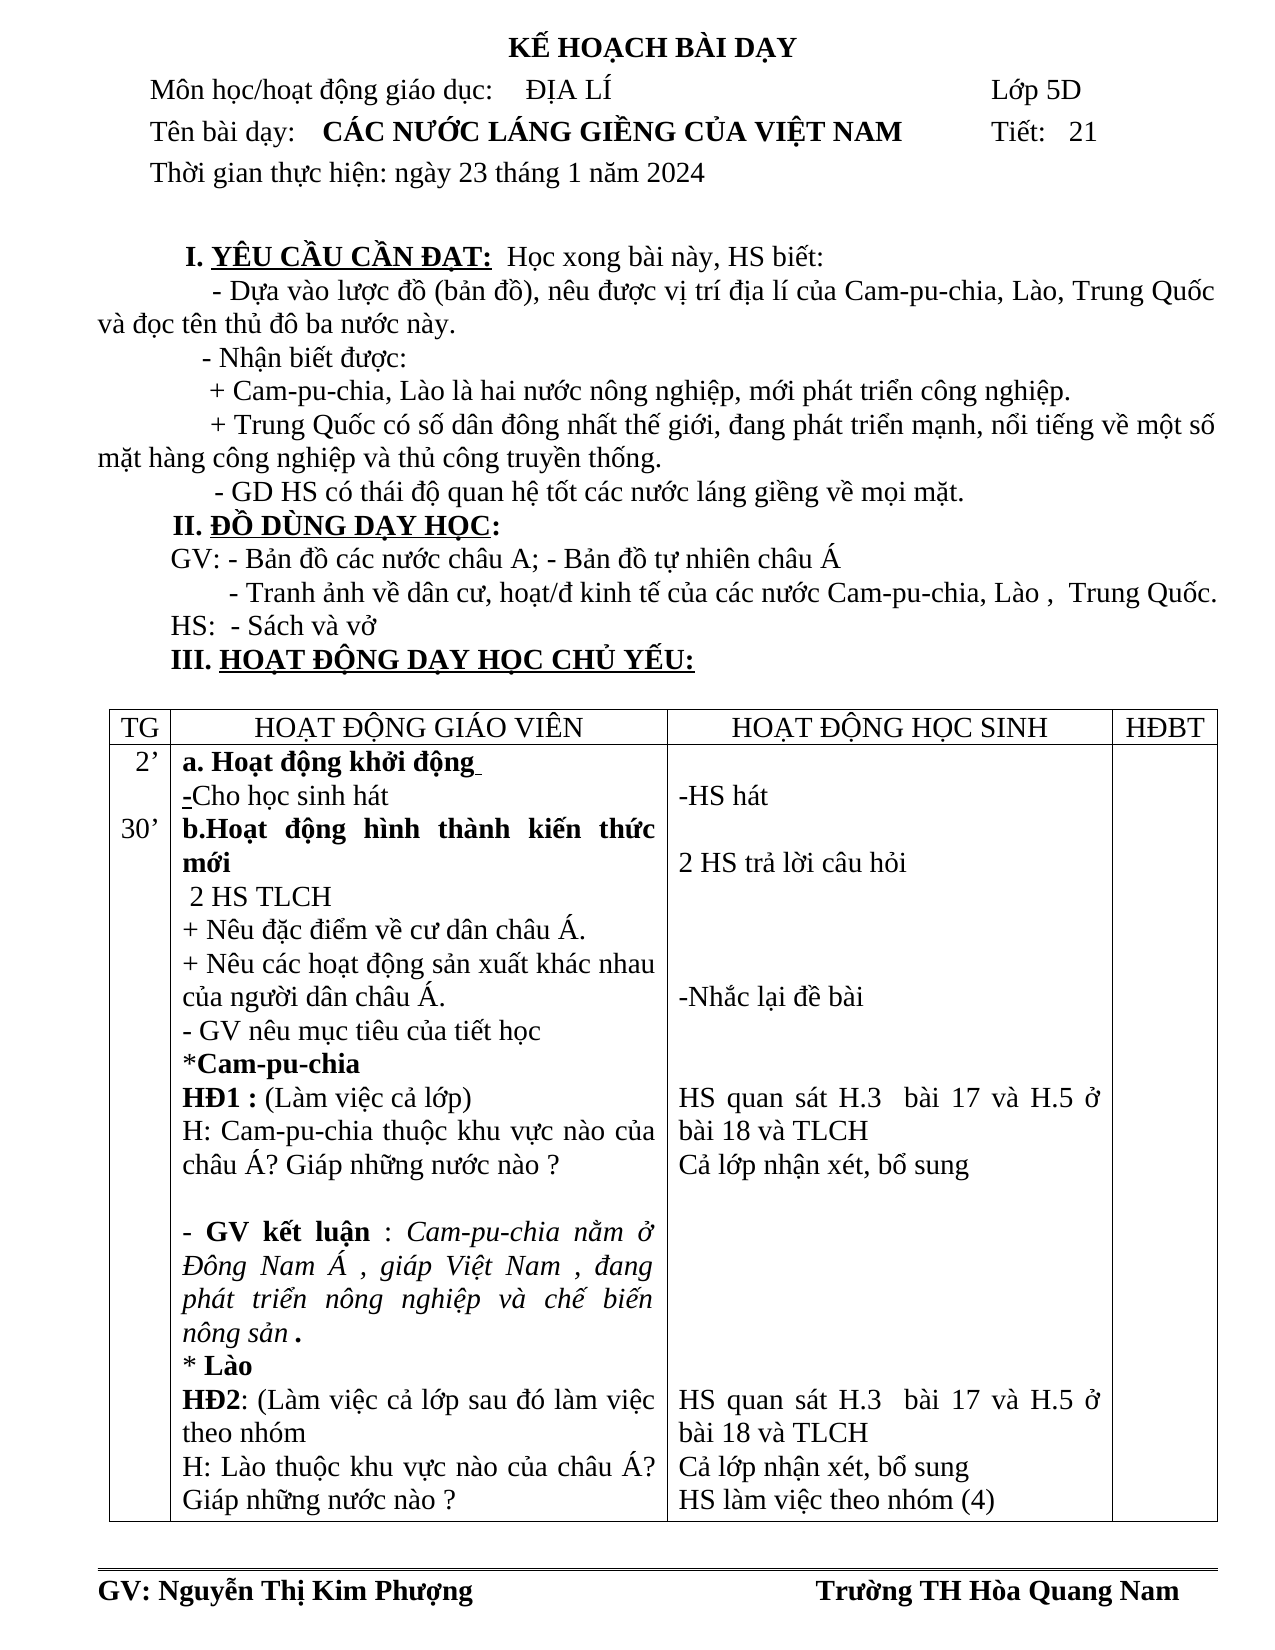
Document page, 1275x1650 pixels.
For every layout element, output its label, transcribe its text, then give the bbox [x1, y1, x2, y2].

text HS: - Sách và vở [97, 608, 1218, 642]
table_header HĐBT [1113, 710, 1217, 743]
table_header TG [110, 710, 170, 743]
table_cell Môn học/hoạt động giáo dục: [138, 72, 514, 114]
table_cell Thời gian thực hiện: ngày 23 tháng 1 năm 2024 [138, 156, 1167, 239]
text III. HOẠT ĐỘNG DẠY HỌC CHỦ YẾU: [97, 642, 1218, 675]
text GV: - Bản đồ các nước châu A; - Bản đồ tự nhiên châu Á [97, 541, 1218, 575]
table_cell ĐỊA LÍ [514, 72, 979, 114]
text - Nhận biết được: [97, 340, 1218, 373]
table_cell CÁC NƯỚC LÁNG GIỀNG CỦA VIỆT NAM [311, 114, 979, 156]
text - Dựa vào lược đồ (bản đồ), nêu được vị trí địa lí của Cam-pu-chia, Lào, Trung Quốc và đọc tên thủ đô ba nước này. [97, 273, 1218, 340]
table_cell Tiết: [980, 114, 1057, 156]
table_header HOẠT ĐỘNG HỌC SINH [668, 710, 1112, 743]
table_cell Lớp 5D [980, 72, 1167, 114]
table_cell [1113, 745, 1217, 1521]
table_header HOẠT ĐỘNG GIÁO VIÊN [171, 710, 667, 743]
text + Cam-pu-chia, Lào là hai nước nông nghiệp, mới phát triển công nghiệp. [97, 373, 1218, 407]
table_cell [171, 745, 667, 1521]
text II. ĐỒ DÙNG DẠY HỌC: [97, 508, 1218, 541]
text - Tranh ảnh về dân cư, hoạt/đ kinh tế của các nước Cam-pu-chia, Lào , Trung Quốc. [97, 575, 1218, 608]
text - GD HS có thái độ quan hệ tốt các nước láng giềng về mọi mặt. [97, 474, 1218, 508]
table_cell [668, 745, 1112, 1521]
text I. YÊU CẦU CẦN ĐẠT: Học xong bài này, HS biết: [97, 239, 1218, 273]
text + Trung Quốc có số dân đông nhất thế giới, đang phát triển mạnh, nổi tiếng về một số mặt hàng công nghiệp và thủ công truyền thống. [97, 407, 1218, 474]
table_header KẾ HOẠCH BÀI DẠY [138, 30, 1167, 72]
table_cell 2’ 30’ 3’ [110, 745, 170, 1521]
table_cell 21 [1057, 114, 1167, 156]
table_cell Tên bài dạy: [138, 114, 311, 156]
